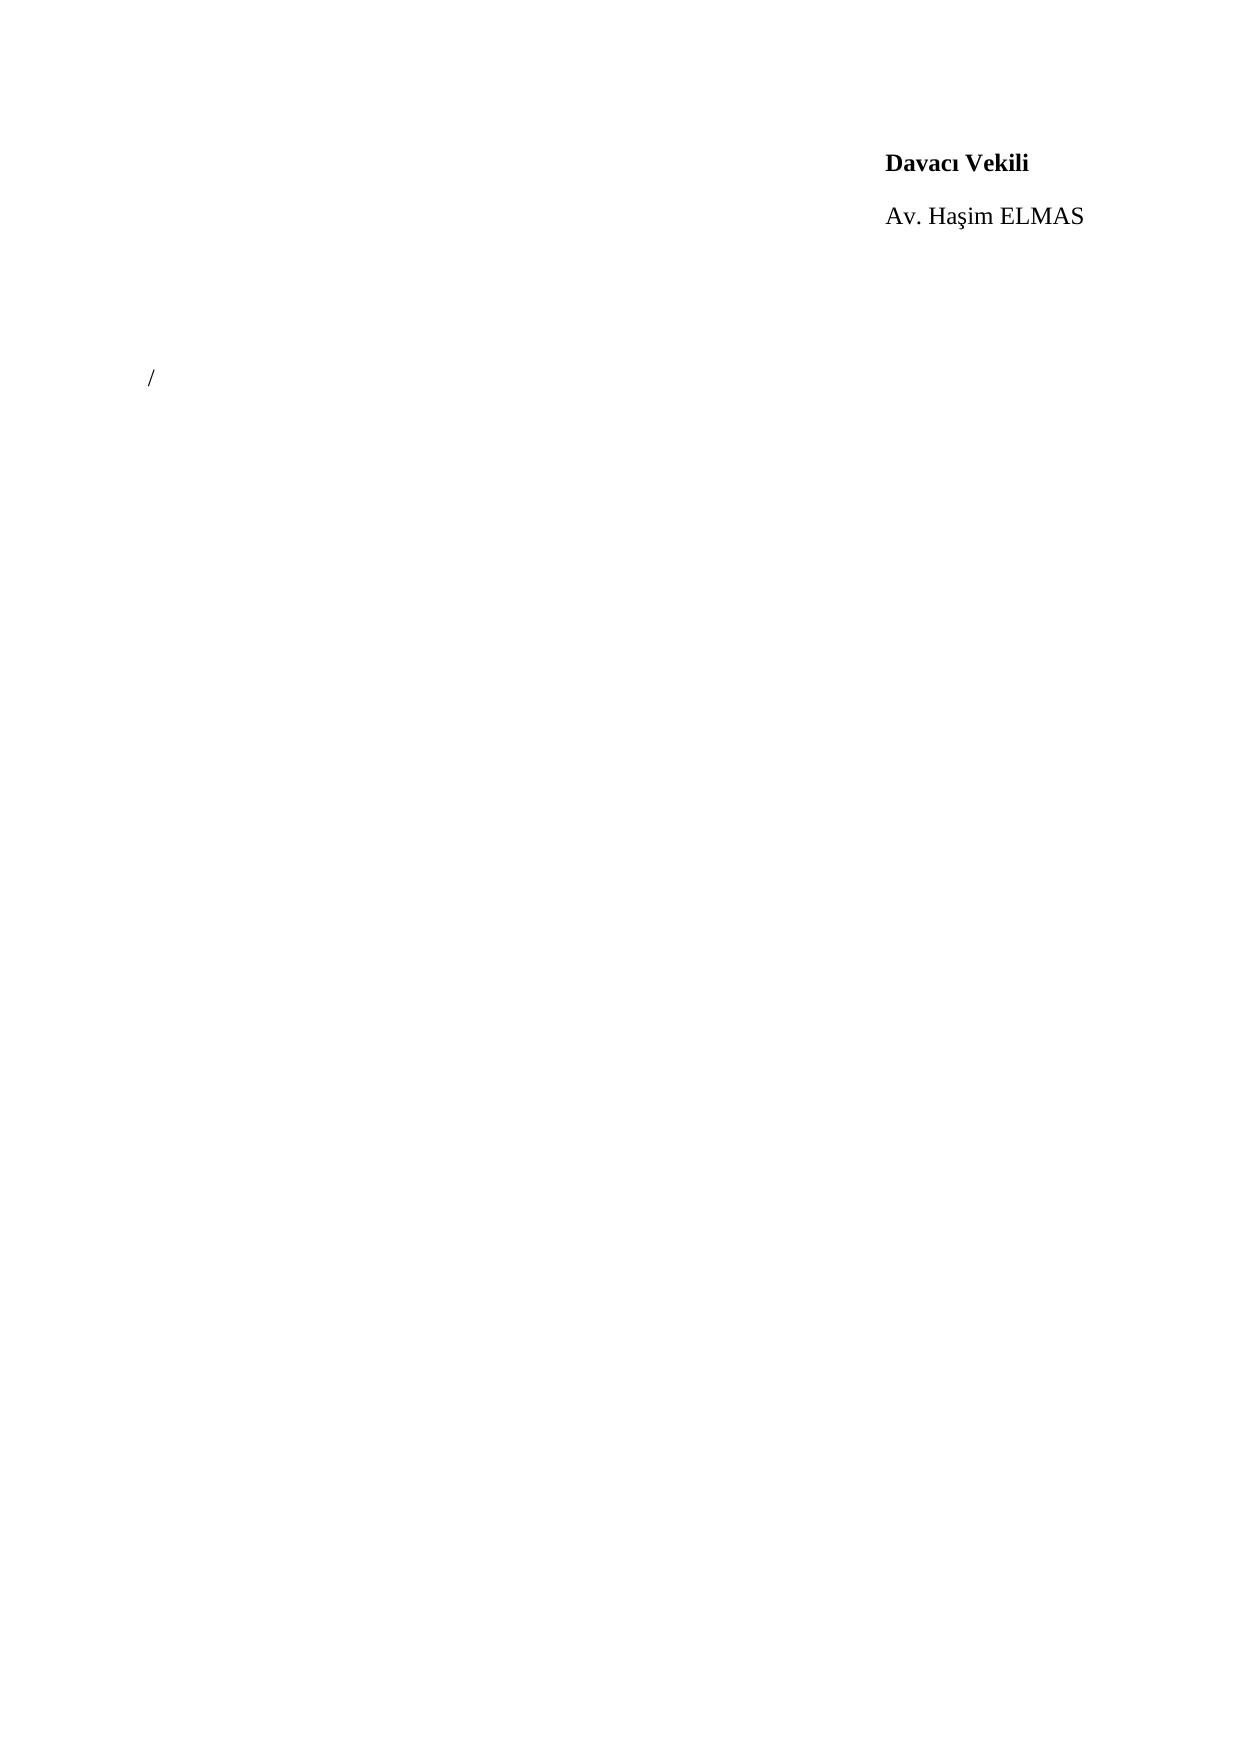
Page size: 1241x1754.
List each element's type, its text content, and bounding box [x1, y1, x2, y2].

text / [148, 363, 1093, 392]
text Davacı Vekili [148, 148, 1093, 176]
text Av. Haşim ELMAS [148, 201, 1093, 230]
